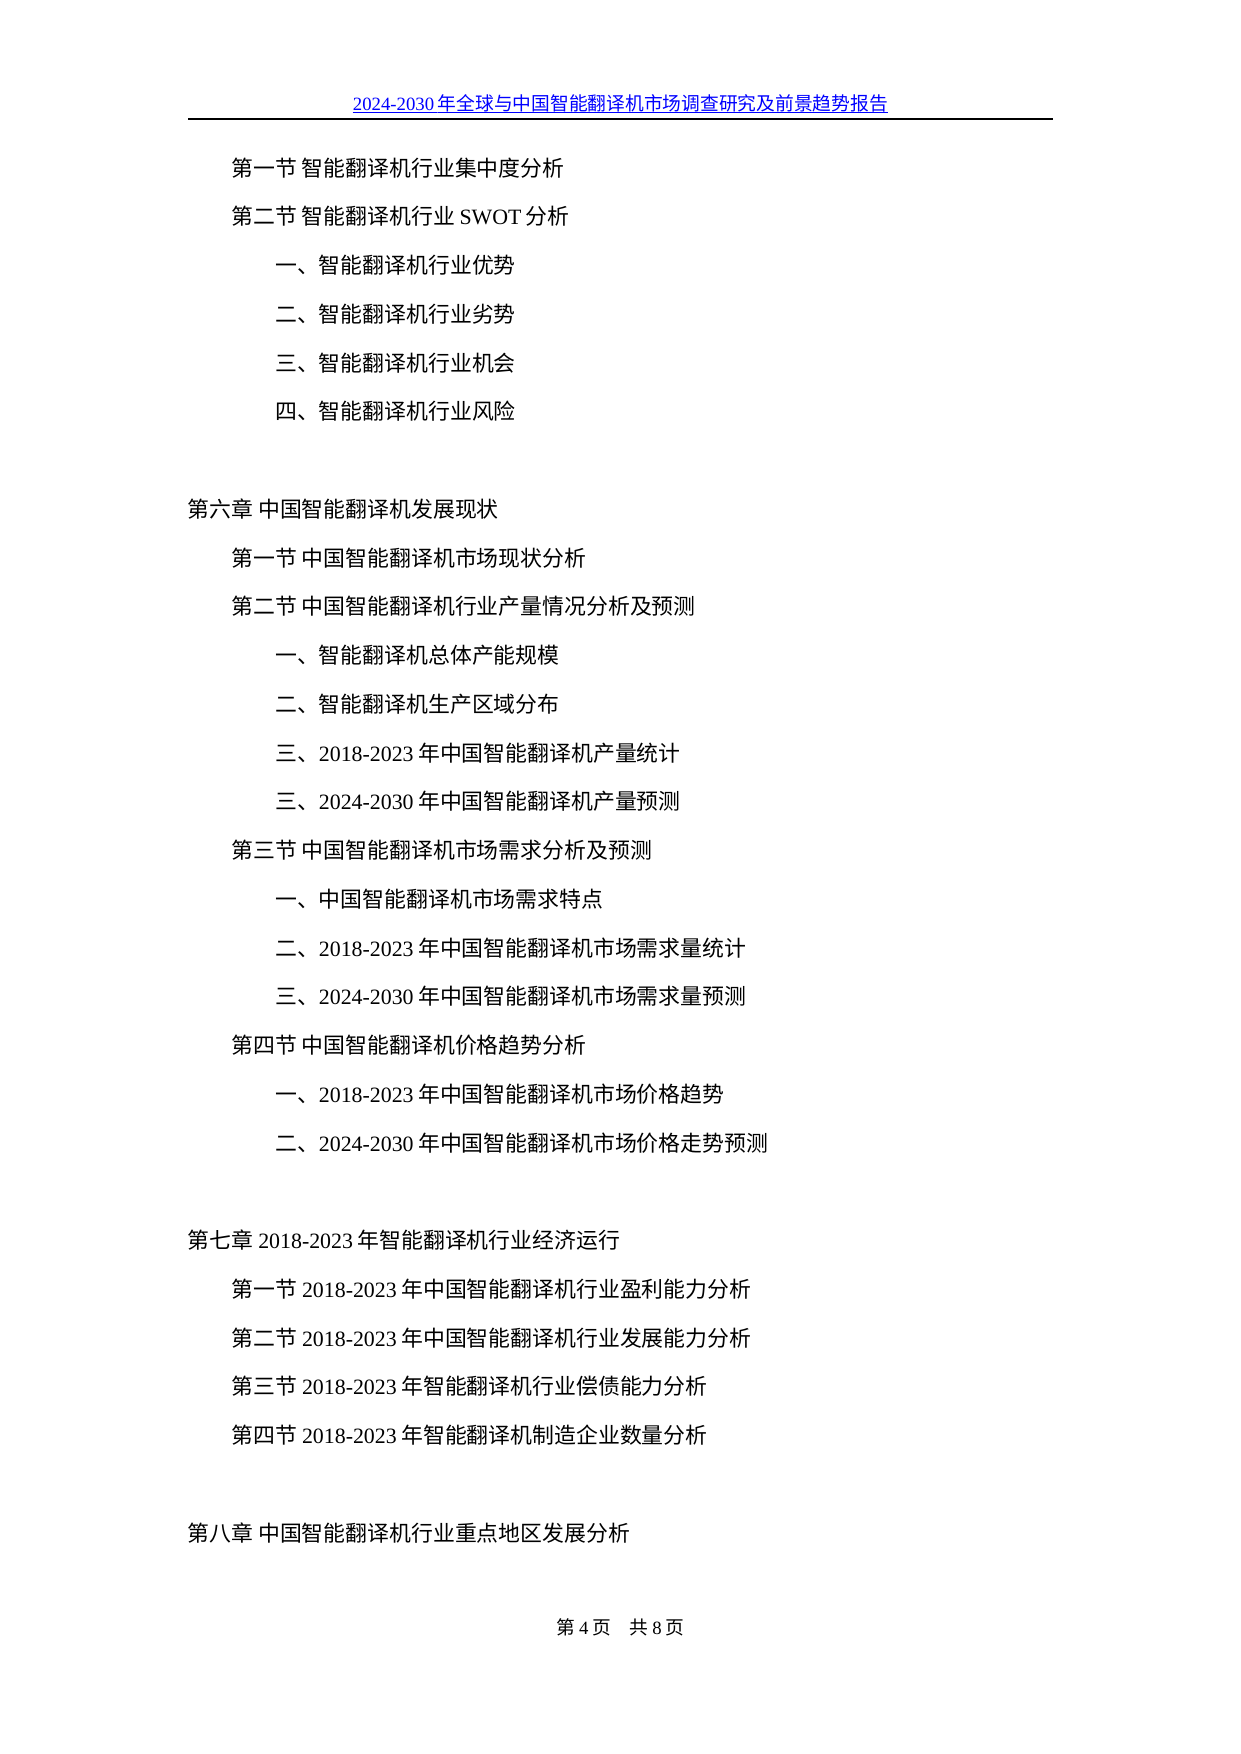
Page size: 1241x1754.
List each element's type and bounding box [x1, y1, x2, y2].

text [187, 150, 1053, 1548]
